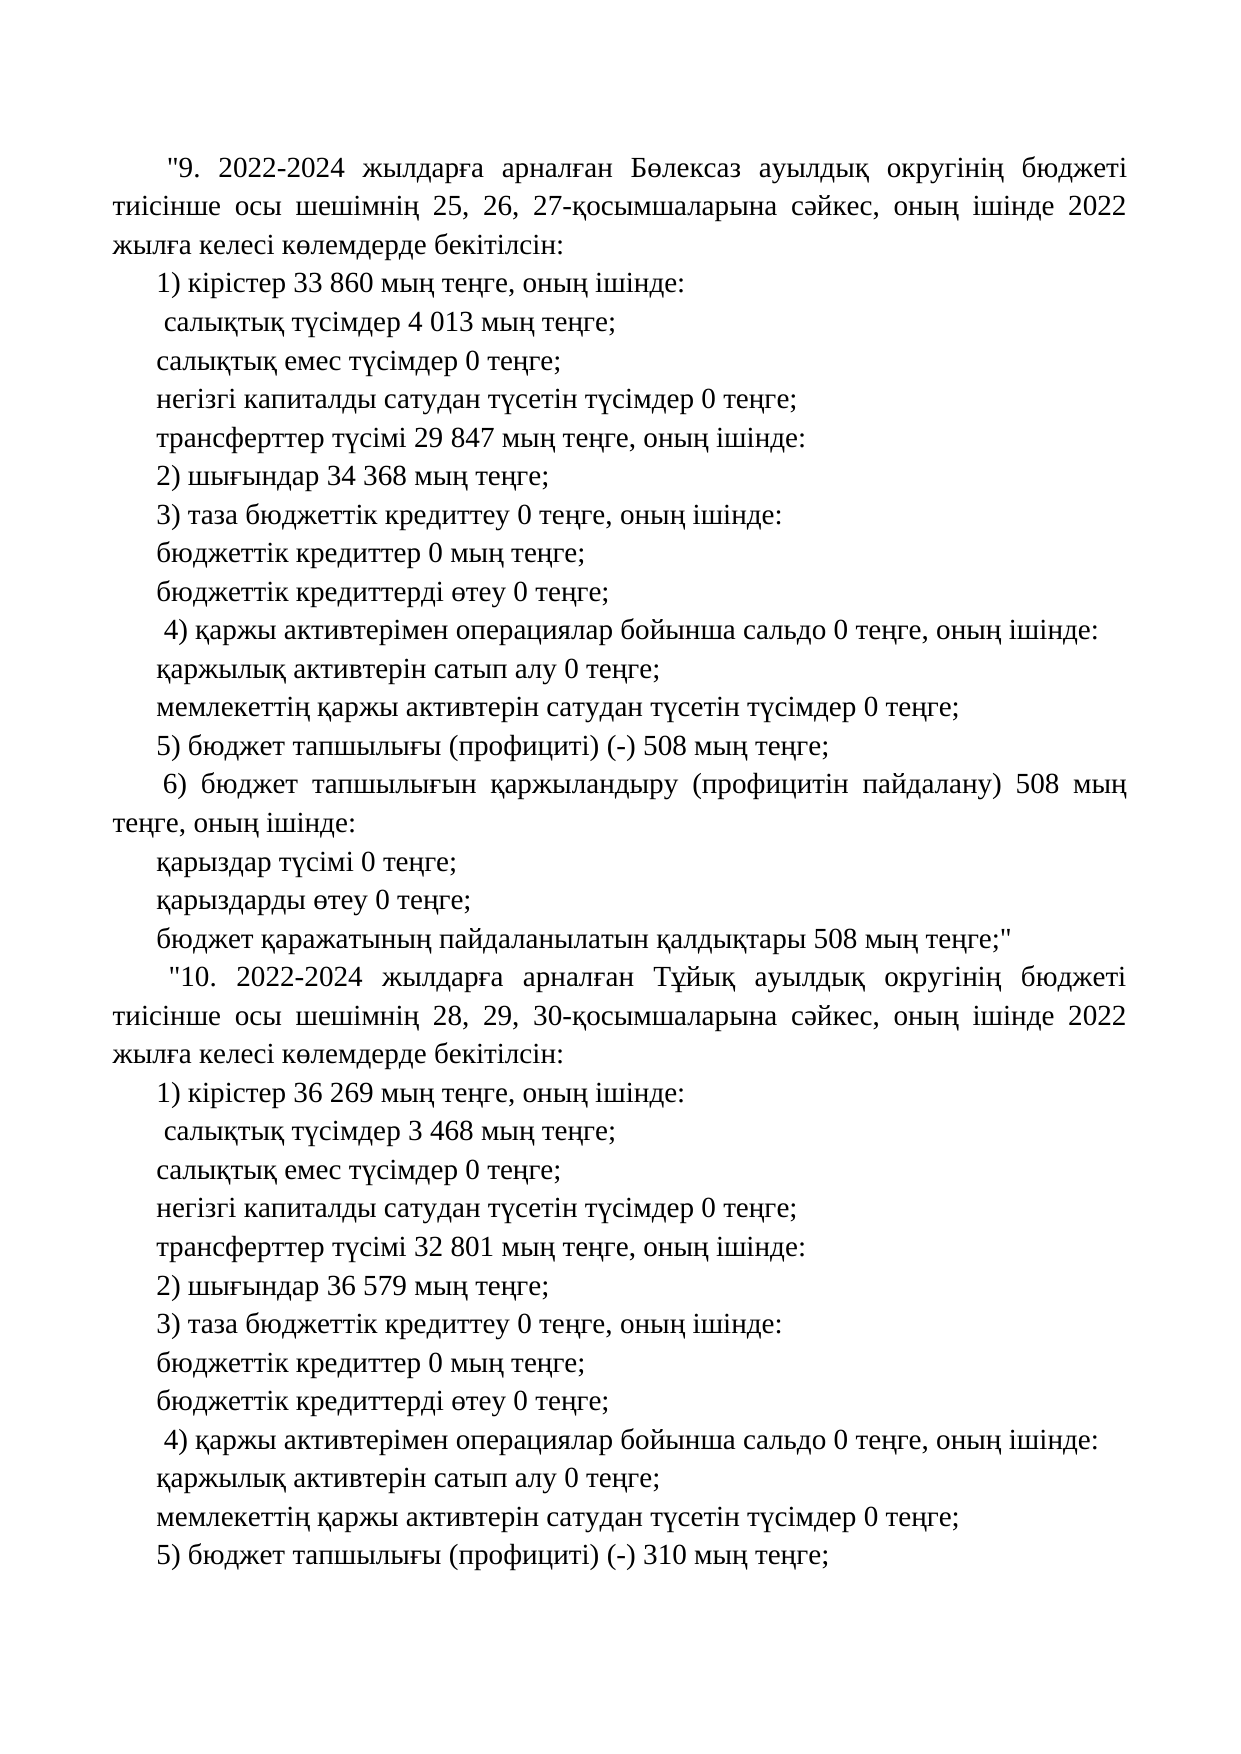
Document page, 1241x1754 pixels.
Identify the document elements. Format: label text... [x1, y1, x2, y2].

text 6) бюджет тапшылығын қаржыландыру (профицитін пайдалану) 508 мың теңге, оның ішінде: [112, 767, 1128, 839]
text 1) кірістер 36 269 мың теңге, оның ішінде: [112, 1075, 1128, 1108]
text 3) таза бюджеттік кредиттеу 0 теңге, оның ішінде: [112, 497, 1128, 530]
text негізгі капиталды сатудан түсетін түсімдер 0 теңге; [112, 381, 1128, 415]
text 4) қаржы активтерімен операциялар бойынша сальдо 0 теңге, оның ішінде: [112, 612, 1128, 646]
text 5) бюджет тапшылығы (профициті) (-) 508 мың теңге; [112, 728, 1128, 762]
text салықтық түсімдер 4 013 мың теңге; [112, 304, 1128, 338]
text бюджет қаражатының пайдаланылатын қалдықтары 508 мың теңге;" [112, 921, 1128, 954]
text қарыздарды өтеу 0 теңге; [112, 882, 1128, 916]
text қаржылық активтерін сатып алу 0 теңге; [112, 651, 1128, 684]
text "10. 2022-2024 жылдарға арналған Тұйық ауылдық округінің бюджеті тиісінше осы шешімнің 28, 29, 30-қосымшаларына сәйкес, оның ішінде 2022 жылға келесі көлемдерде бекітілсін: [112, 959, 1128, 1070]
text негізгі капиталды сатудан түсетін түсімдер 0 теңге; [112, 1191, 1128, 1224]
text 2) шығындар 36 579 мың теңге; [112, 1268, 1128, 1301]
text 3) таза бюджеттік кредиттеу 0 теңге, оның ішінде: [112, 1306, 1128, 1340]
text бюджеттік кредиттер 0 мың теңге; [112, 535, 1128, 569]
text бюджеттік кредиттер 0 мың теңге; [112, 1345, 1128, 1378]
text 1) кірістер 33 860 мың теңге, оның ішінде: [112, 266, 1128, 299]
text "9. 2022-2024 жылдарға арналған Бөлексаз ауылдық округінің бюджеті тиісінше осы шешімнің 25, 26, 27-қосымшаларына сәйкес, оның ішінде 2022 жылға келесі көлемдерде бекітілсін: [112, 150, 1128, 261]
text қаржылық активтерін сатып алу 0 теңге; [112, 1460, 1128, 1494]
text салықтық емес түсімдер 0 теңге; [112, 343, 1128, 376]
text бюджеттік кредиттерді өтеу 0 теңге; [112, 574, 1128, 607]
text 4) қаржы активтерімен операциялар бойынша сальдо 0 теңге, оның ішінде: [112, 1422, 1128, 1455]
text мемлекеттің қаржы активтерін сатудан түсетін түсімдер 0 теңге; [112, 1499, 1128, 1532]
text 5) бюджет тапшылығы (профициті) (-) 310 мың теңге; [112, 1537, 1128, 1571]
text бюджеттік кредиттерді өтеу 0 теңге; [112, 1383, 1128, 1417]
text трансферттер түсімі 29 847 мың теңге, оның ішінде: [112, 420, 1128, 453]
text трансферттер түсімі 32 801 мың теңге, оның ішінде: [112, 1229, 1128, 1263]
text 2) шығындар 34 368 мың теңге; [112, 458, 1128, 492]
text мемлекеттің қаржы активтерін сатудан түсетін түсімдер 0 теңге; [112, 689, 1128, 723]
text салықтық емес түсімдер 0 теңге; [112, 1152, 1128, 1186]
text салықтық түсімдер 3 468 мың теңге; [112, 1113, 1128, 1147]
text қарыздар түсімі 0 теңге; [112, 844, 1128, 877]
